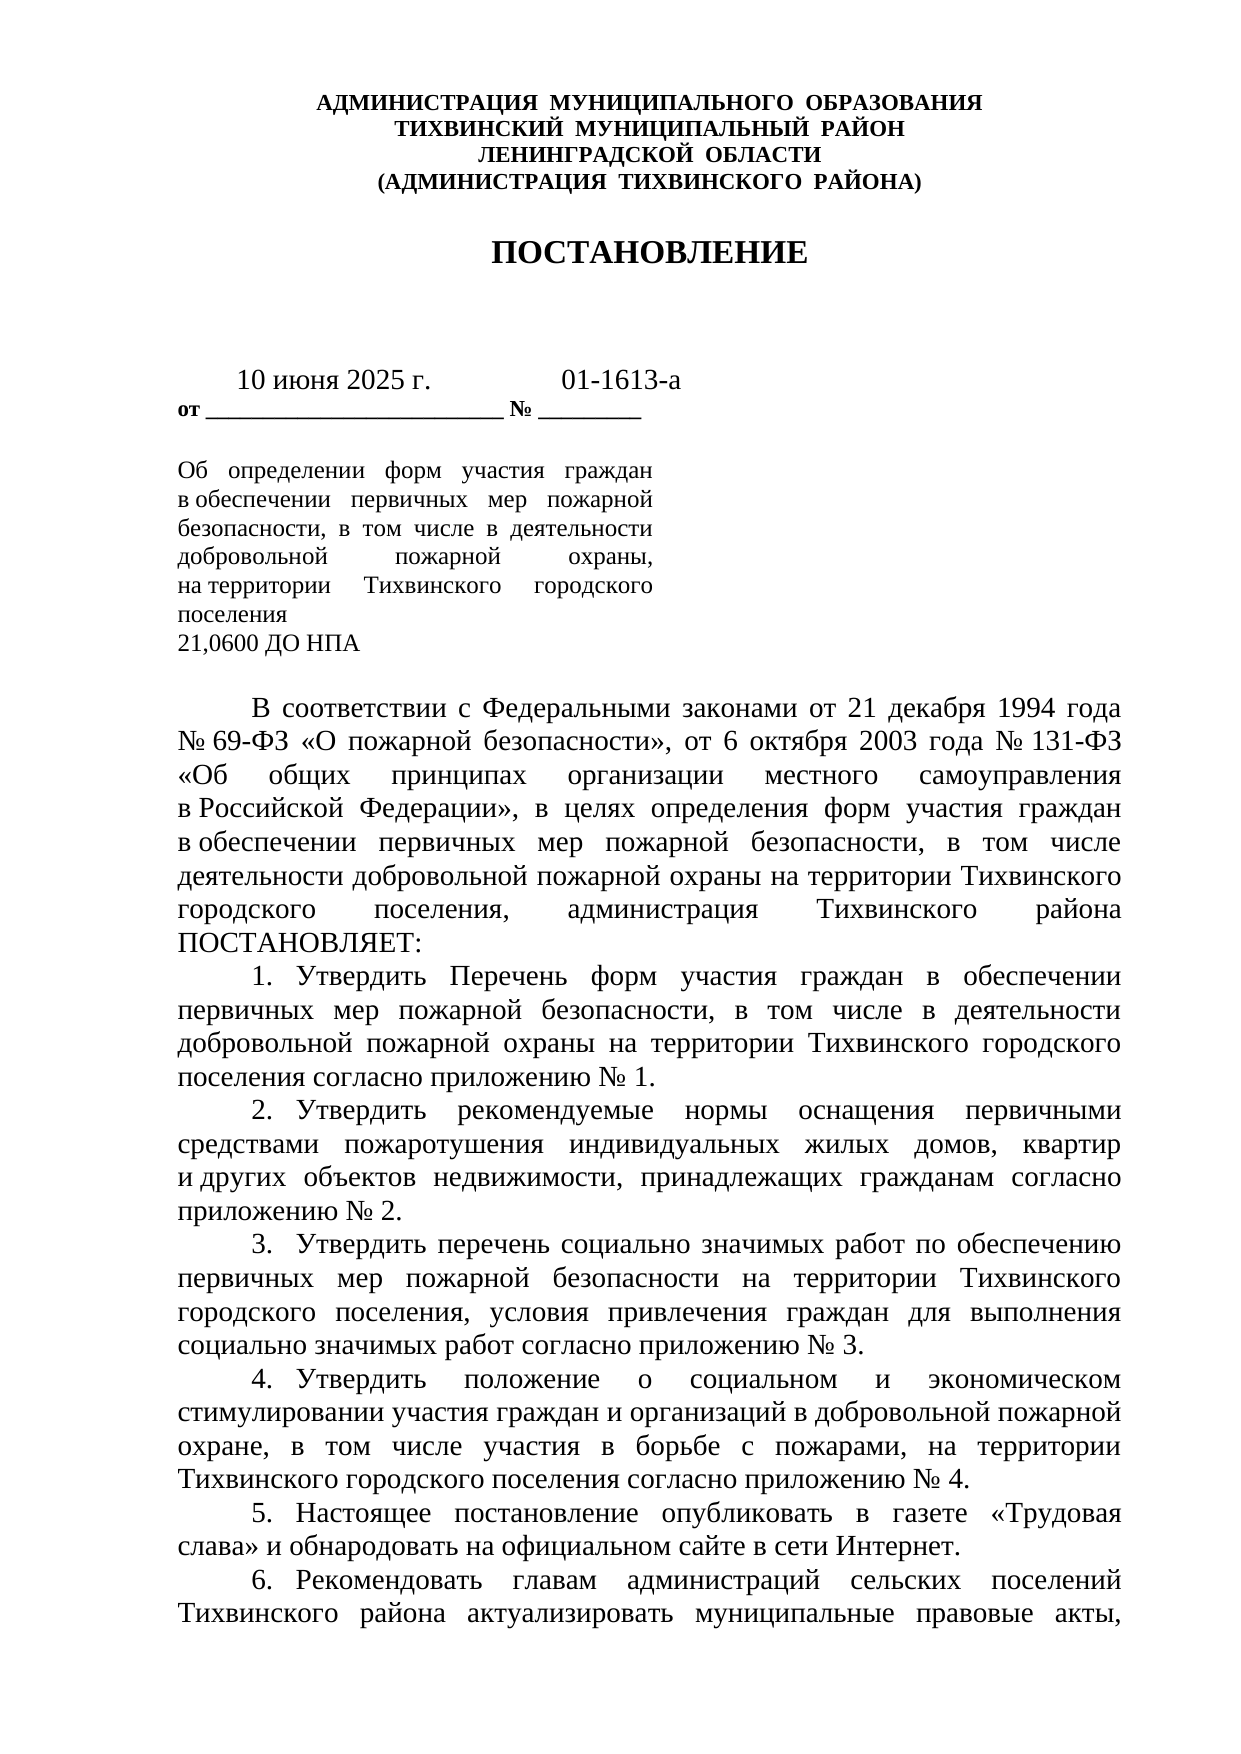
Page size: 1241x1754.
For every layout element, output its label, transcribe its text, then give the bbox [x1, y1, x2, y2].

text (АДМИНИСТРАЦИЯ ТИХВИНСКОГО РАЙОНА) [177, 168, 1122, 194]
list Утвердить положение о социальном и экономическом стимулировании участия граждан и организаций в добровольной пожарной охране, в том числе участия в борьбе с пожарами, на территории Тихвинского городского поселения согласно приложению № 4. [177, 1361, 1122, 1495]
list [177, 1562, 1122, 1629]
list Утвердить перечень социально значимых работ по обеспечению первичных мер пожарной безопасности на территории Тихвинского городского поселения, условия привлечения граждан для выполнения социально значимых работ согласно приложению № 3. [177, 1227, 1122, 1361]
subtitle АДМИНИСТРАЦИЯ МУНИЦИПАЛЬНОГО ОБРАЗОВАНИЯ [177, 89, 1122, 115]
list Утвердить Перечень форм участия граждан в обеспечении первичных мер пожарной безопасности, в том числе в деятельности добровольной пожарной охраны на территории Тихвинского городского поселения согласно приложению № 1. [177, 958, 1122, 1092]
list Настоящее постановление опубликовать в газете «Трудовая слава» и обнародовать на официальном сайте в сети Интернет. [177, 1495, 1122, 1562]
table_cell 21,0600 ДО НПА [166, 628, 664, 656]
table_header Об определении форм участия граждан в обеспечении первичных мер пожарной безопасности, в том числе в деятельности добровольной пожарной охраны, на территории Тихвинского городского поселения [166, 455, 664, 628]
text ТИХВИНСКИЙ МУНИЦИПАЛЬНЫЙ РАЙОН [177, 115, 1122, 141]
text В соответствии с Федеральными законами от 21 декабря № 69-ФЗ «О пожарной безопасности», от 6 октября № 131-ФЗ «Об общих принципах организации местного самоуправления в Российской Федерации», в целях определения форм участия граждан в обеспечении первичных мер пожарной безопасности, в том числе деятельности добровольной пожарной охраны на территории Тихвинского городского поселения, администрация Тихвинского района ПОСТАНОВЛЯЕТ: [177, 690, 1122, 958]
list Утвердить рекомендуемые нормы оснащения первичными средствами пожаротушения индивидуальных жилых домов, квартир и других объектов недвижимости, принадлежащих гражданам согласно приложению № 2. [177, 1092, 1122, 1227]
text от __________________________ № _________ [177, 395, 1122, 422]
text ЛЕНИНГРАДСКОЙ ОБЛАСТИ [177, 141, 1122, 168]
text 10 июня 2025 г. 01-1613-а [177, 362, 1122, 395]
text ПОСТАНОВЛЕНИЕ [177, 232, 1122, 271]
